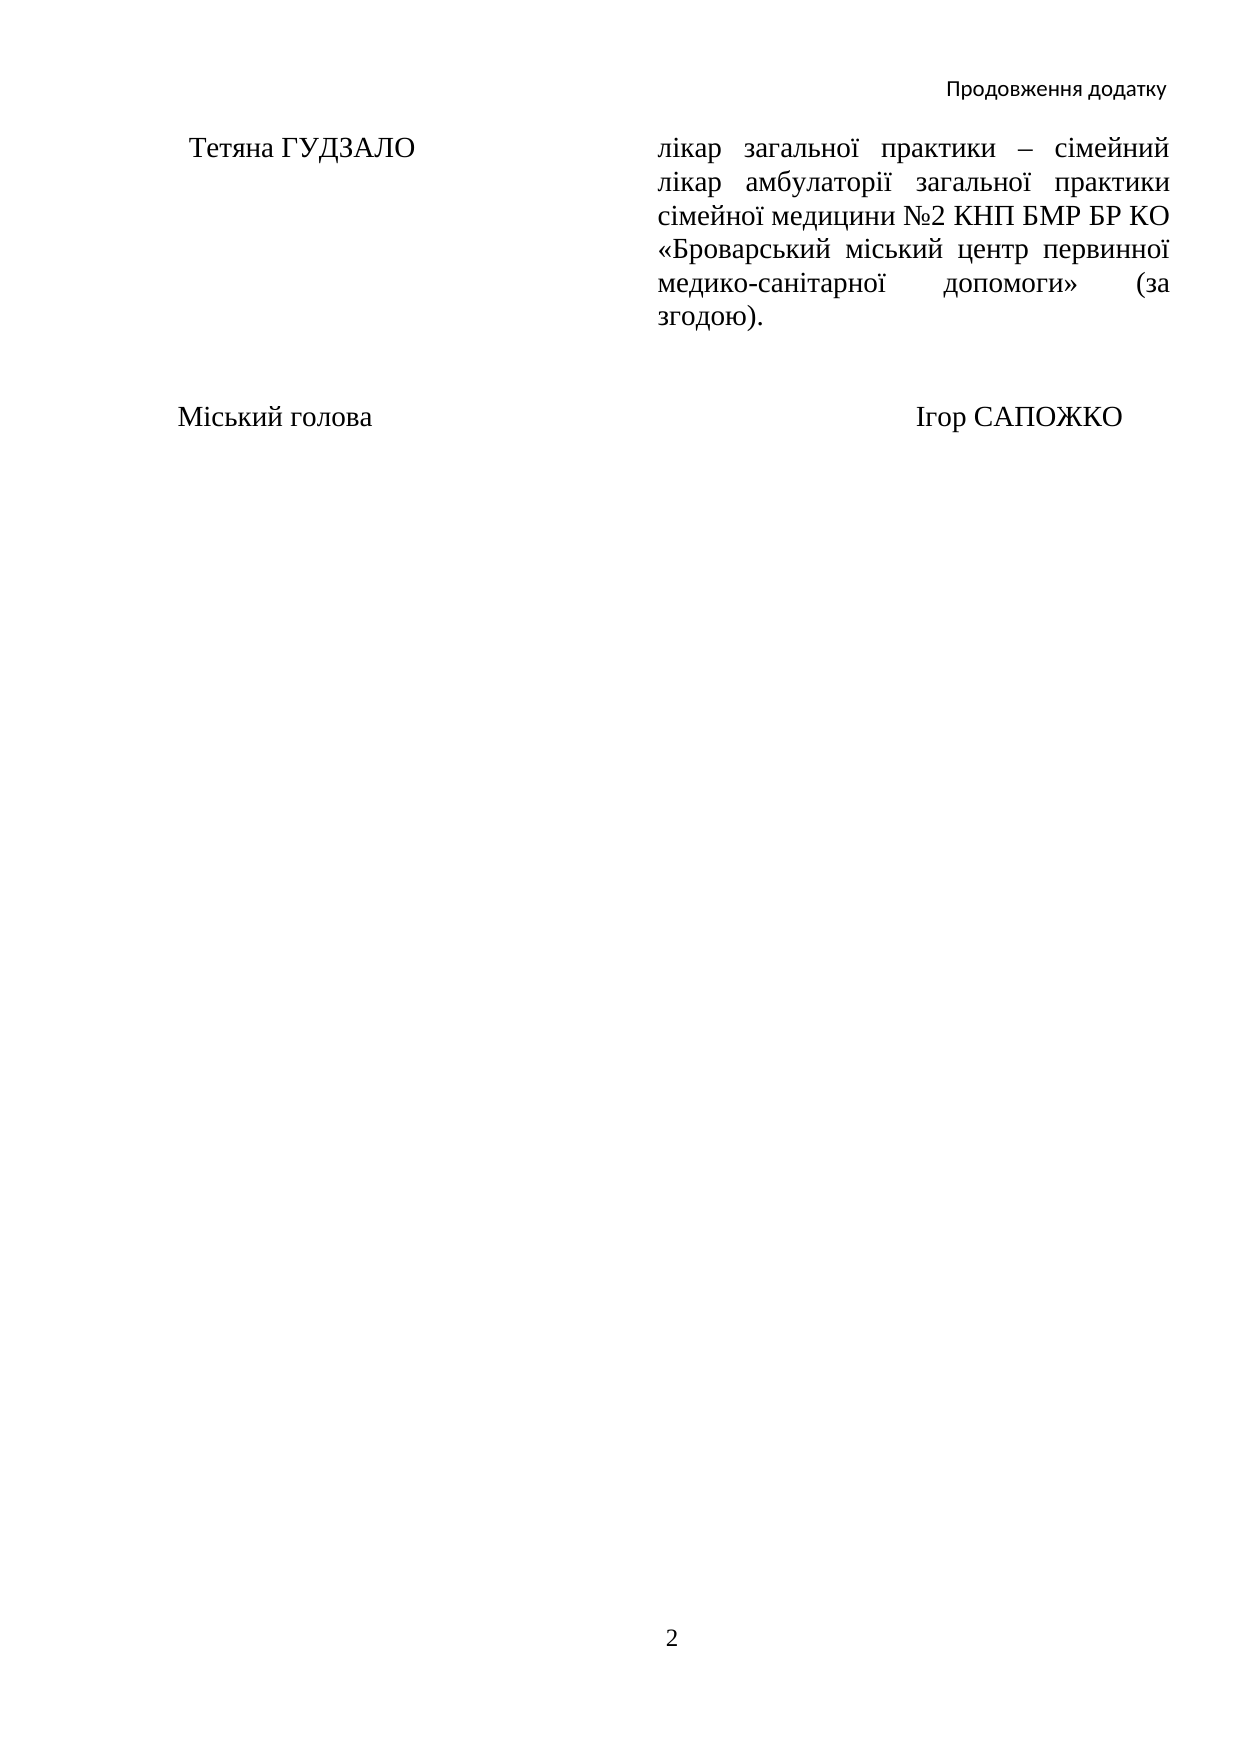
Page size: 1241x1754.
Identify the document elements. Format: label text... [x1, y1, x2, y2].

table_cell лікар загальної практики – сімейний лікар амбулаторії загальної практики сімейної медицини №2 КНП БМР БР КО «Броварський міський центр первинної медико-санітарної допомоги» (за згодою). [646, 131, 1181, 365]
text Міський голова Ігор САПОЖКО [177, 399, 1167, 432]
table_cell Тетяна ГУДЗАЛО [177, 131, 646, 365]
